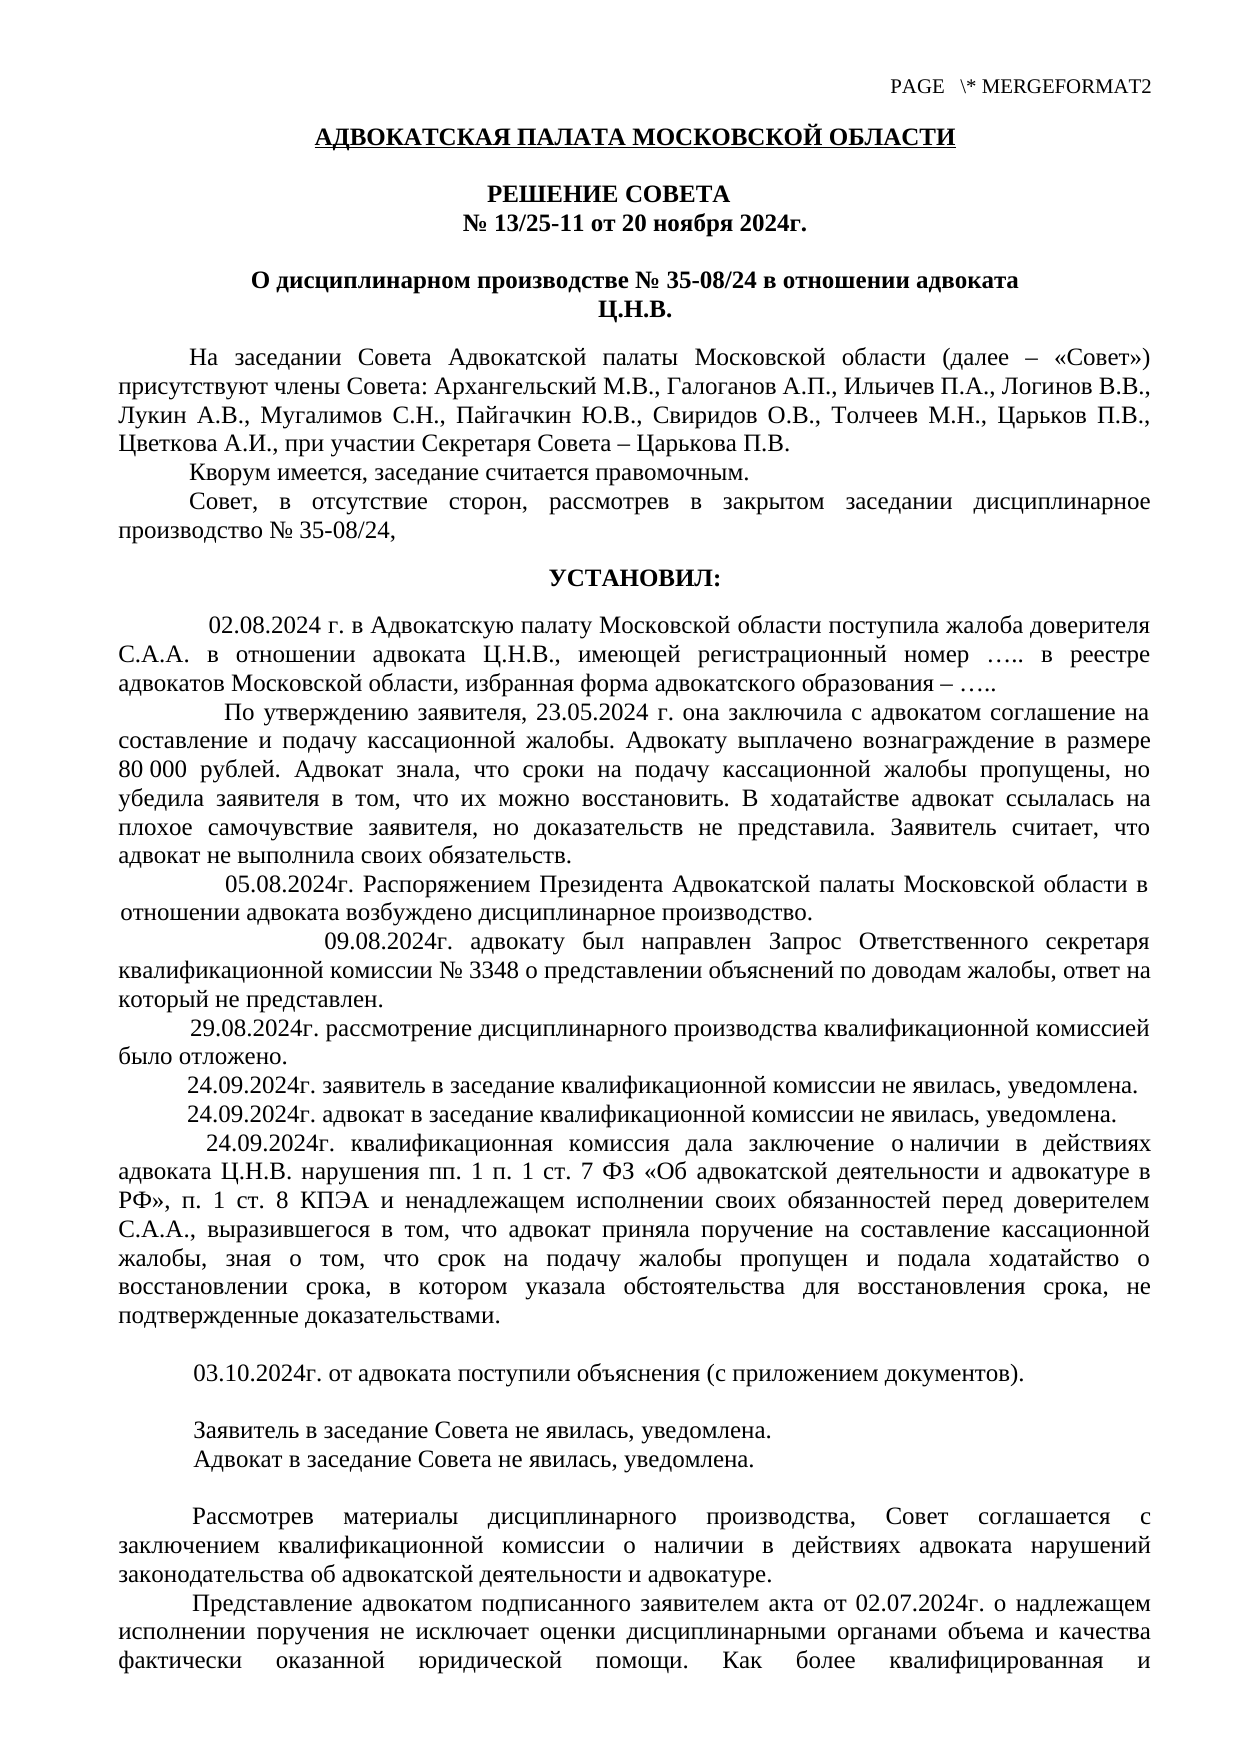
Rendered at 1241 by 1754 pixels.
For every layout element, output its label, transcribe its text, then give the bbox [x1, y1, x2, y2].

text Заявитель в заседание Совета не явилась, уведомлена. [118, 1415, 1152, 1444]
text Совет, в отсутствие сторон, рассмотрев в закрытом заседании дисциплинарное производство № 35-08/24, [118, 486, 1152, 543]
text О дисциплинарном производстве № 35-08/24 в отношении адвоката [118, 266, 1152, 294]
text адвокатская палата московской области [118, 122, 1152, 151]
text На заседании Совета Адвокатской палаты Московской области (далее – «Совет») присутствуют члены Совета: Архангельский М.В., Галоганов А.П., Ильичев П.А., Логинов В.В., Лукин А.В., Мугалимов С.Н., Пайгачкин Ю.В., Свиридов О.В., Толчеев М.Н., Царьков П.В., Цветкова А.И., при участии Секретаря Совета – Царькова П.В. [118, 342, 1152, 457]
text Кворум имеется, заседание считается правомочным. [118, 457, 1152, 486]
text По утверждению заявителя, 23.05.2024 г. она заключила с адвокатом соглашение на составление и подачу кассационной жалобы. Адвокату выплачено вознаграждение в размере 80 000 рублей. Адвокат знала, что сроки на подачу кассационной жалобы пропущены, но убедила заявителя в том, что их можно восстановить. В ходатайстве адвокат ссылалась на плохое самочувствие заявителя, но доказательств не представила. Заявитель считает, что адвокат не выполнила своих обязательств. [118, 697, 1152, 869]
text Рассмотрев материалы дисциплинарного производства, Совет соглашается с заключением квалификационной комиссии о наличии в действиях адвоката нарушений законодательства об адвокатской деятельности и адвокатуре. [118, 1501, 1152, 1588]
text 09.08.2024г. адвокату был направлен Запрос Ответственного секретаря квалификационной комиссии № 3348 о представлении объяснений по доводам жалобы, ответ на который не представлен. [118, 926, 1152, 1013]
text Адвокат в заседание Совета не явилась, уведомлена. [118, 1444, 1152, 1473]
text 05.08.2024г. Распоряжением Президента Адвокатской палаты Московской области в отношении адвоката возбуждено дисциплинарное производство. [120, 869, 1149, 926]
text Ц.Н.В. [118, 294, 1152, 323]
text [118, 1588, 1152, 1674]
text 24.09.2024г. квалификационная комиссия дала заключение о наличии в действиях адвоката Ц.Н.В. нарушения пп. 1 п. 1 ст. 7 ФЗ «Об адвокатской деятельности и адвокатуре в РФ», п. 1 ст. 8 КПЭА и ненадлежащем исполнении своих обязанностей перед доверителем С.А.А., выразившегося в том, что адвокат приняла поручение на составление кассационной жалобы, зная о том, что срок на подачу жалобы пропущен и подала ходатайство о восстановлении срока, в котором указала обстоятельства для восстановления срока, не подтвержденные доказательствами. [118, 1128, 1152, 1329]
text 24.09.2024г. адвокат в заседание квалификационной комиссии не явилась, уведомлена. [118, 1099, 1152, 1128]
text 02.08.2024 г. в Адвокатскую палату Московской области поступила жалоба доверителя С.А.А. в отношении адвоката Ц.Н.В., имеющей регистрационный номер ….. в реестре адвокатов Московской области, избранная форма адвокатского образования – ….. [118, 611, 1152, 697]
text УСТАНОВИЛ: [118, 563, 1152, 591]
text 29.08.2024г. рассмотрение дисциплинарного производства квалификационной комиссией было отложено. [118, 1013, 1152, 1070]
text 03.10.2024г. от адвоката поступили объяснения (с приложением документов). [118, 1358, 1152, 1386]
text Решение СОВЕТА [413, 179, 1152, 208]
text № 13/25-11 от 20 ноября 2024г. [118, 208, 1152, 237]
text 24.09.2024г. заявитель в заседание квалификационной комиссии не явилась, уведомлена. [118, 1070, 1152, 1099]
